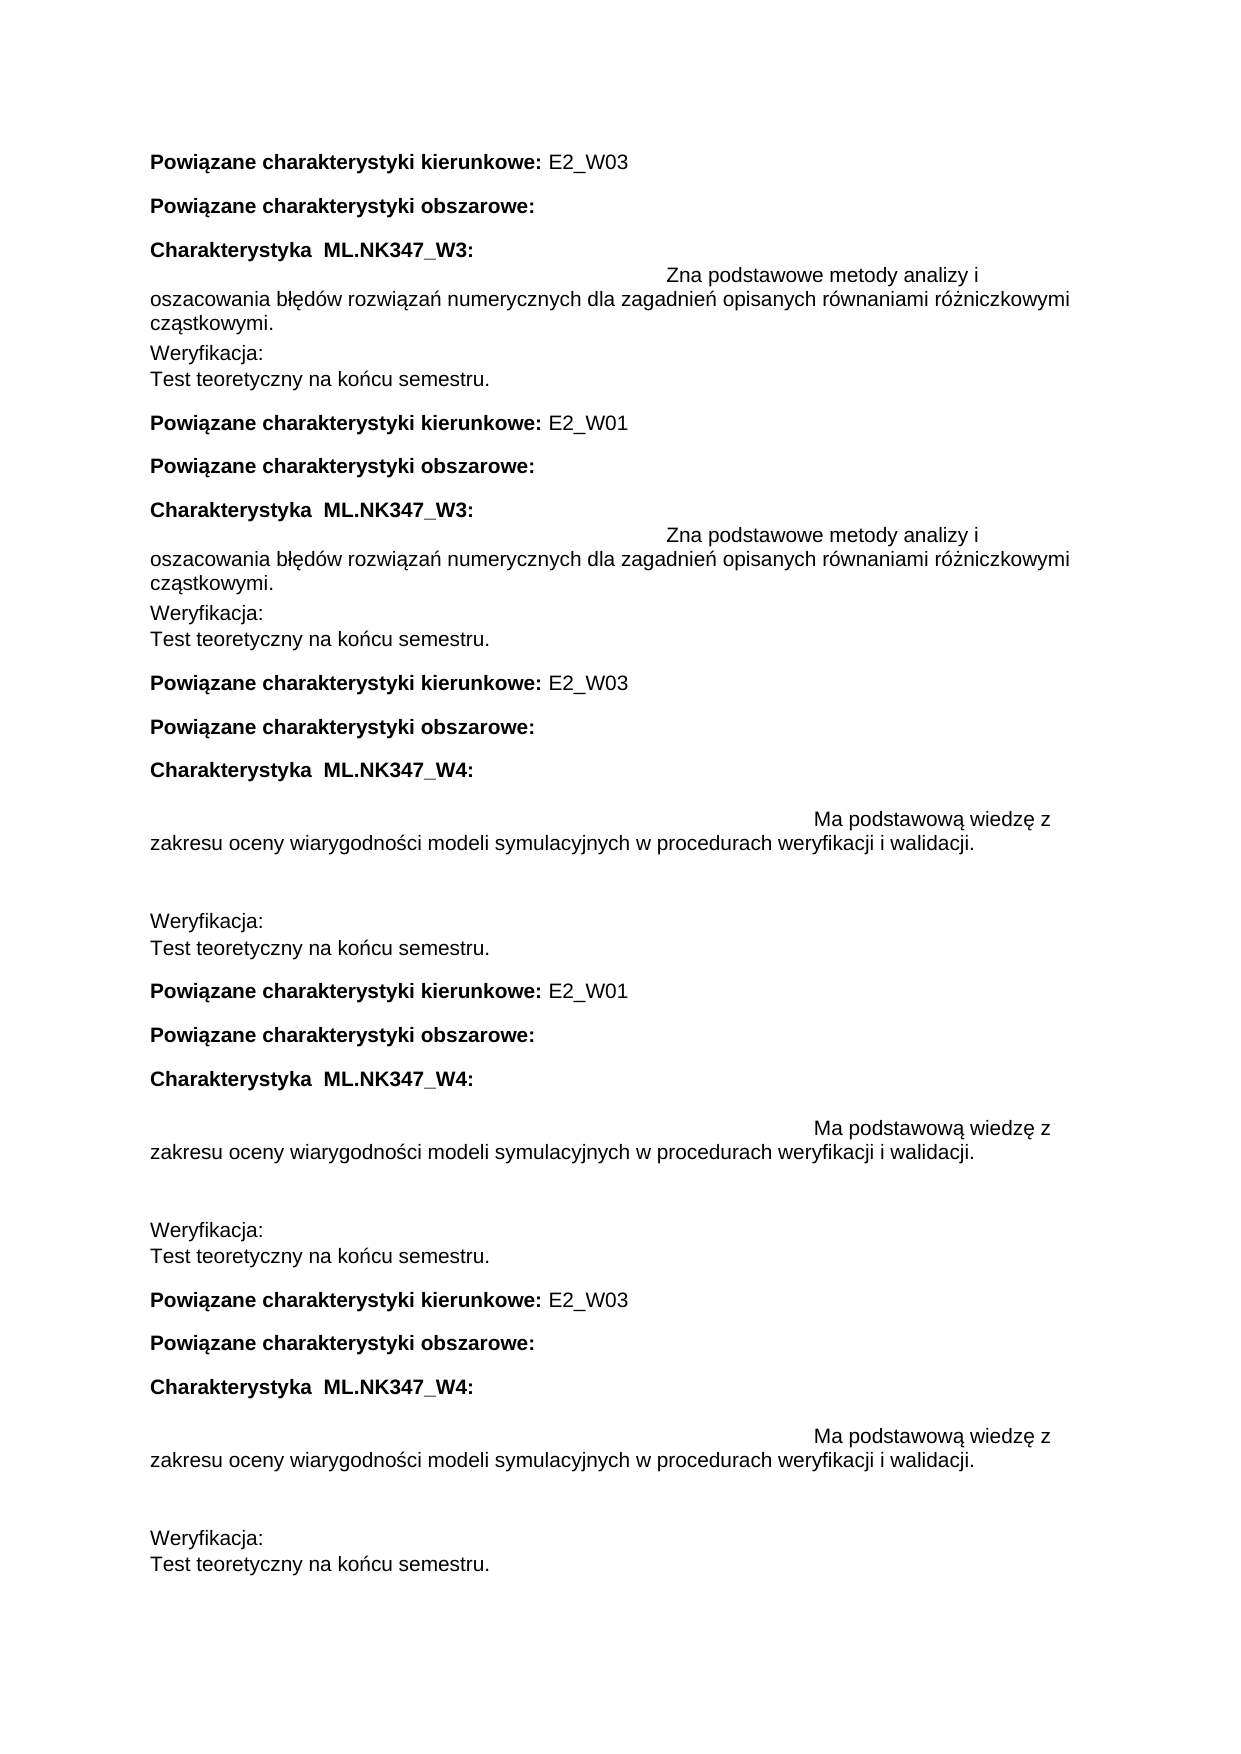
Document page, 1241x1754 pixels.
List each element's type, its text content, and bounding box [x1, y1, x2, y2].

text Weryfikacja: [150, 1218, 1090, 1242]
text Ma podstawową wiedzę z zakresu oceny wiarygodności modeli symulacyjnych w procedurach weryfikacji i walidacji. [150, 1092, 1090, 1211]
text Weryfikacja: [150, 1526, 1090, 1550]
text Zna podstawowe metody analizy i oszacowania błędów rozwiązań numerycznych dla zagadnień opisanych równaniami różniczkowymi cząstkowymi. [150, 523, 1090, 595]
text Powiązane charakterystyki obszarowe: [150, 454, 1090, 478]
text Charakterystyka ML.NK347_W4: [150, 758, 1090, 782]
text Charakterystyka ML.NK347_W3: [150, 498, 1090, 522]
text Ma podstawową wiedzę z zakresu oceny wiarygodności modeli symulacyjnych w procedurach weryfikacji i walidacji. [150, 1400, 1090, 1520]
text Charakterystyka ML.NK347_W4: [150, 1067, 1090, 1091]
text Powiązane charakterystyki kierunkowe: E2_W01 [150, 410, 1090, 434]
text Test teoretyczny na końcu semestru. [150, 1552, 1090, 1576]
text Weryfikacja: [150, 341, 1090, 364]
text Powiązane charakterystyki kierunkowe: E2_W03 [150, 150, 1090, 174]
text Test teoretyczny na końcu semestru. [150, 935, 1090, 959]
text Powiązane charakterystyki kierunkowe: E2_W03 [150, 1287, 1090, 1311]
text Weryfikacja: [150, 601, 1090, 625]
text Zna podstawowe metody analizy i oszacowania błędów rozwiązań numerycznych dla zagadnień opisanych równaniami różniczkowymi cząstkowymi. [150, 262, 1090, 334]
text Test teoretyczny na końcu semestru. [150, 367, 1090, 391]
text Powiązane charakterystyki obszarowe: [150, 194, 1090, 218]
text Powiązane charakterystyki obszarowe: [150, 1331, 1090, 1355]
text Test teoretyczny na końcu semestru. [150, 627, 1090, 651]
text Powiązane charakterystyki obszarowe: [150, 714, 1090, 738]
text Charakterystyka ML.NK347_W3: [150, 237, 1090, 261]
text Powiązane charakterystyki kierunkowe: E2_W03 [150, 671, 1090, 695]
text Charakterystyka ML.NK347_W4: [150, 1375, 1090, 1399]
text Weryfikacja: [150, 909, 1090, 933]
text Ma podstawową wiedzę z zakresu oceny wiarygodności modeli symulacyjnych w procedurach weryfikacji i walidacji. [150, 783, 1090, 903]
text Powiązane charakterystyki kierunkowe: E2_W01 [150, 979, 1090, 1003]
text Powiązane charakterystyki obszarowe: [150, 1023, 1090, 1047]
text Test teoretyczny na końcu semestru. [150, 1244, 1090, 1268]
